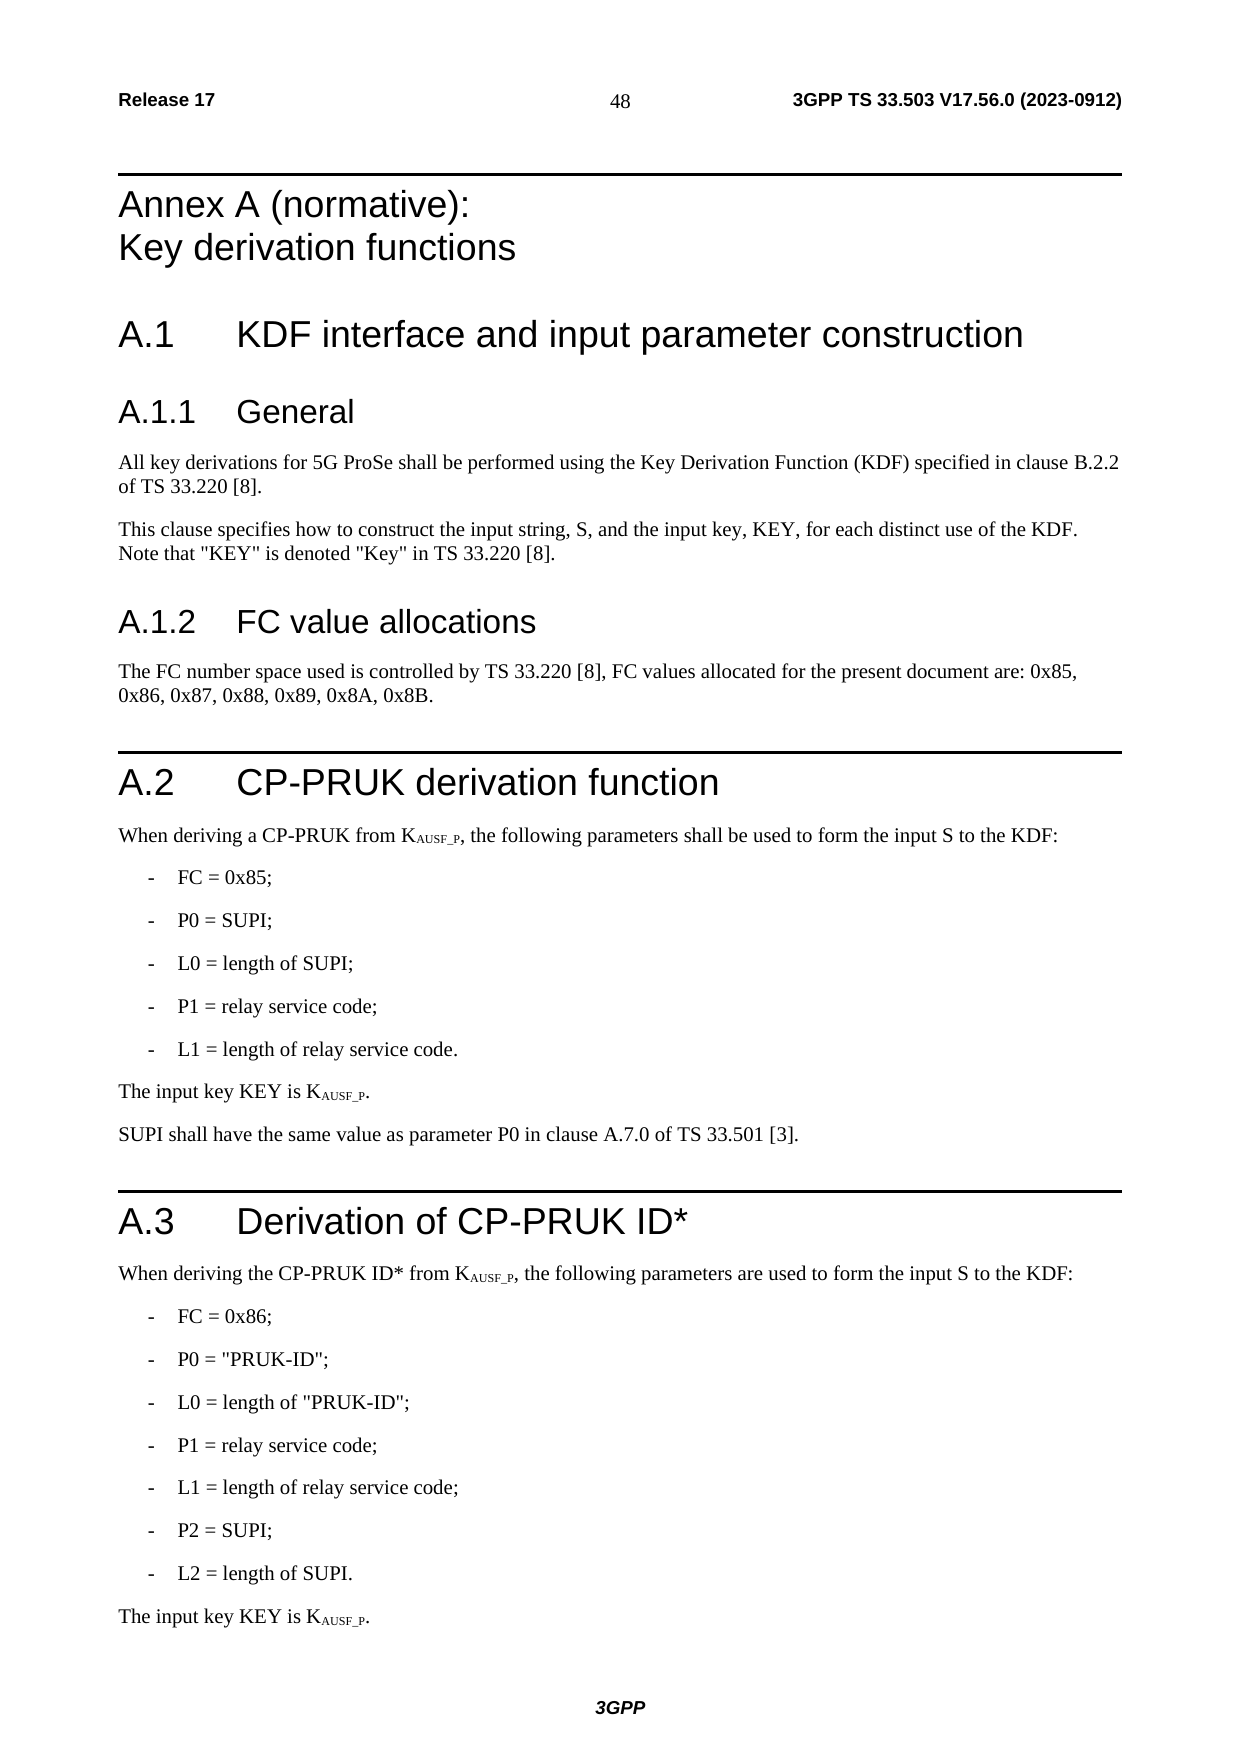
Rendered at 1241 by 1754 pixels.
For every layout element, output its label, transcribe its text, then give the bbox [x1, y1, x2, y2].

text When deriving a CP-PRUK from KAUSF_P, the following parameters shall be used to form the input S to the KDF: [118, 822, 1122, 847]
subtitle A.1.1 General [118, 392, 1122, 431]
text - L1 = length of relay service code. [148, 1037, 1122, 1061]
subtitle A.1 KDF interface and input parameter construction [118, 302, 1122, 355]
text - L1 = length of relay service code; [148, 1475, 1122, 1499]
text The input key KEY is KAUSF_P. [118, 1079, 1122, 1103]
subtitle Annex A (normative): Key derivation functions [118, 176, 1122, 268]
text - P0 = SUPI; [148, 908, 1122, 932]
text - FC = 0x85; [148, 865, 1122, 889]
subtitle A.2 CP-PRUK derivation function [118, 754, 1122, 804]
subtitle A.3 Derivation of CP-PRUK ID* [118, 1193, 1122, 1242]
text - P2 = SUPI; [148, 1518, 1122, 1542]
text - L2 = length of SUPI. [148, 1561, 1122, 1585]
text - P0 = "PRUK-ID"; [148, 1347, 1122, 1371]
text This clause specifies how to construct the input string, S, and the input key, KEY, for each distinct use of the KDF. Note that "KEY" is denoted "Key" in TS 33.220 [8]. [118, 517, 1122, 565]
text - L0 = length of "PRUK-ID"; [148, 1390, 1122, 1414]
text The input key KEY is KAUSF_P. [118, 1604, 1122, 1628]
text All key derivations for 5G ProSe shall be performed using the Key Derivation Function (KDF) specified in clause B.2.2 of TS 33.220 [8]. [118, 450, 1122, 498]
text SUPI shall have the same value as parameter P0 in clause A.7.0 of TS 33.501 [3]. [118, 1122, 1122, 1146]
text The FC number space used is controlled by TS 33.220 [8], FC values allocated for the present document are: 0x85, 0x86, 0x87, 0x88, 0x89, 0x8A, 0x8B. [118, 659, 1122, 707]
text - L0 = length of SUPI; [148, 951, 1122, 975]
text - P1 = relay service code; [148, 994, 1122, 1018]
text - P1 = relay service code; [148, 1432, 1122, 1457]
text - FC = 0x86; [148, 1304, 1122, 1328]
subtitle A.1.2 FC value allocations [118, 602, 1122, 641]
text When deriving the CP-PRUK ID* from KAUSF_P, the following parameters are used to form the input S to the KDF: [118, 1261, 1122, 1285]
